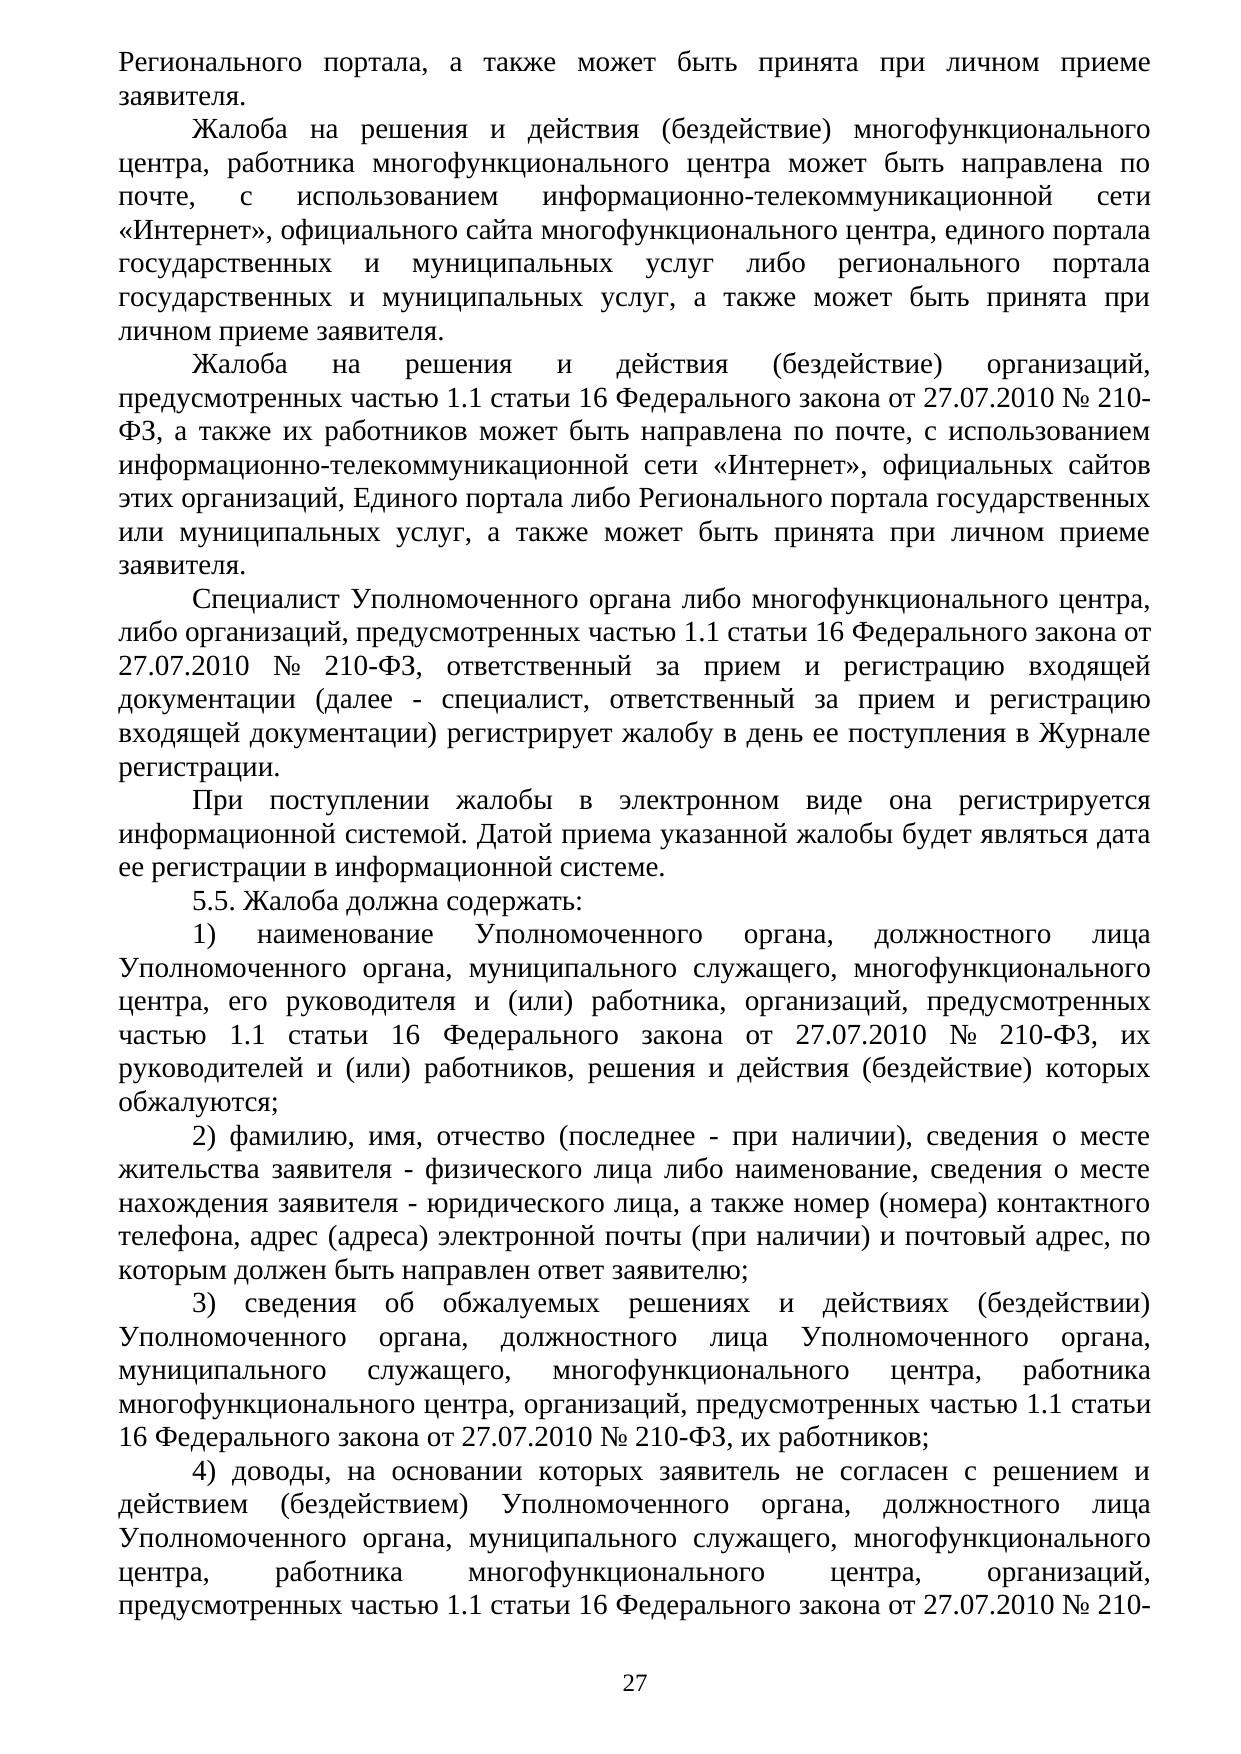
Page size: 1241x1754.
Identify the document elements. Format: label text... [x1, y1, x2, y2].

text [118, 1453, 1152, 1621]
text 2) фамилию, имя, отчество (последнее - при наличии), сведения о месте жительства заявителя - физического лица либо наименование, сведения о месте нахождения заявителя - юридического лица, а также номер (номера) контактного телефона, адрес (адреса) электронной почты (при наличии) и почтовый адрес, по которым должен быть направлен ответ заявителю; [118, 1118, 1152, 1285]
text 5.5. Жалоба должна содержать: [118, 883, 1152, 916]
text 3) сведения об обжалуемых решениях и действиях (бездействии) Уполномоченного органа, должностного лица Уполномоченного органа, муниципального служащего, многофункционального центра, работника многофункционального центра, организаций, предусмотренных частью 1.1 статьи 16 Федерального закона от 27.07.2010 № 210-ФЗ, их работников; [118, 1285, 1152, 1453]
text Специалист Уполномоченного органа либо многофункционального центра, либо организаций, предусмотренных частью 1.1 статьи 16 Федерального закона от 27.07.2010 № 210-ФЗ, ответственный за прием и регистрацию входящей документации (далее - специалист, ответственный за прием и регистрацию входящей документации) регистрирует жалобу в день ее поступления в Журнале регистрации. [118, 581, 1152, 782]
text Жалоба на решения и действия (бездействие) организаций, предусмотренных частью 1.1 статьи 16 Федерального закона от 27.07.2010 № 210-ФЗ, а также их работников может быть направлена по почте, с использованием информационно-телекоммуникационной сети «Интернет», официальных сайтов этих организаций, Единого портала либо Регионального портала государственных или муниципальных услуг, а также может быть принята при личном приеме заявителя. [118, 346, 1152, 581]
text Жалоба на решения и действия (бездействие) многофункционального центра, работника многофункционального центра может быть направлена по почте, с использованием информационно-телекоммуникационной сети «Интернет», официального сайта многофункционального центра, единого портала государственных и муниципальных услуг либо регионального портала государственных и муниципальных услуг, а также может быть принята при личном приеме заявителя. [118, 111, 1152, 346]
text При поступлении жалобы в электронном виде она регистрируется информационной системой. Датой приема указанной жалобы будет являться дата ее регистрации в информационной системе. [118, 782, 1152, 883]
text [118, 44, 1152, 111]
text 1) наименование Уполномоченного органа, должностного лица Уполномоченного органа, муниципального служащего, многофункционального центра, его руководителя и (или) работника, организаций, предусмотренных частью 1.1 статьи 16 Федерального закона от 27.07.2010 № 210-ФЗ, их руководителей и (или) работников, решения и действия (бездействие) которых обжалуются; [118, 916, 1152, 1118]
